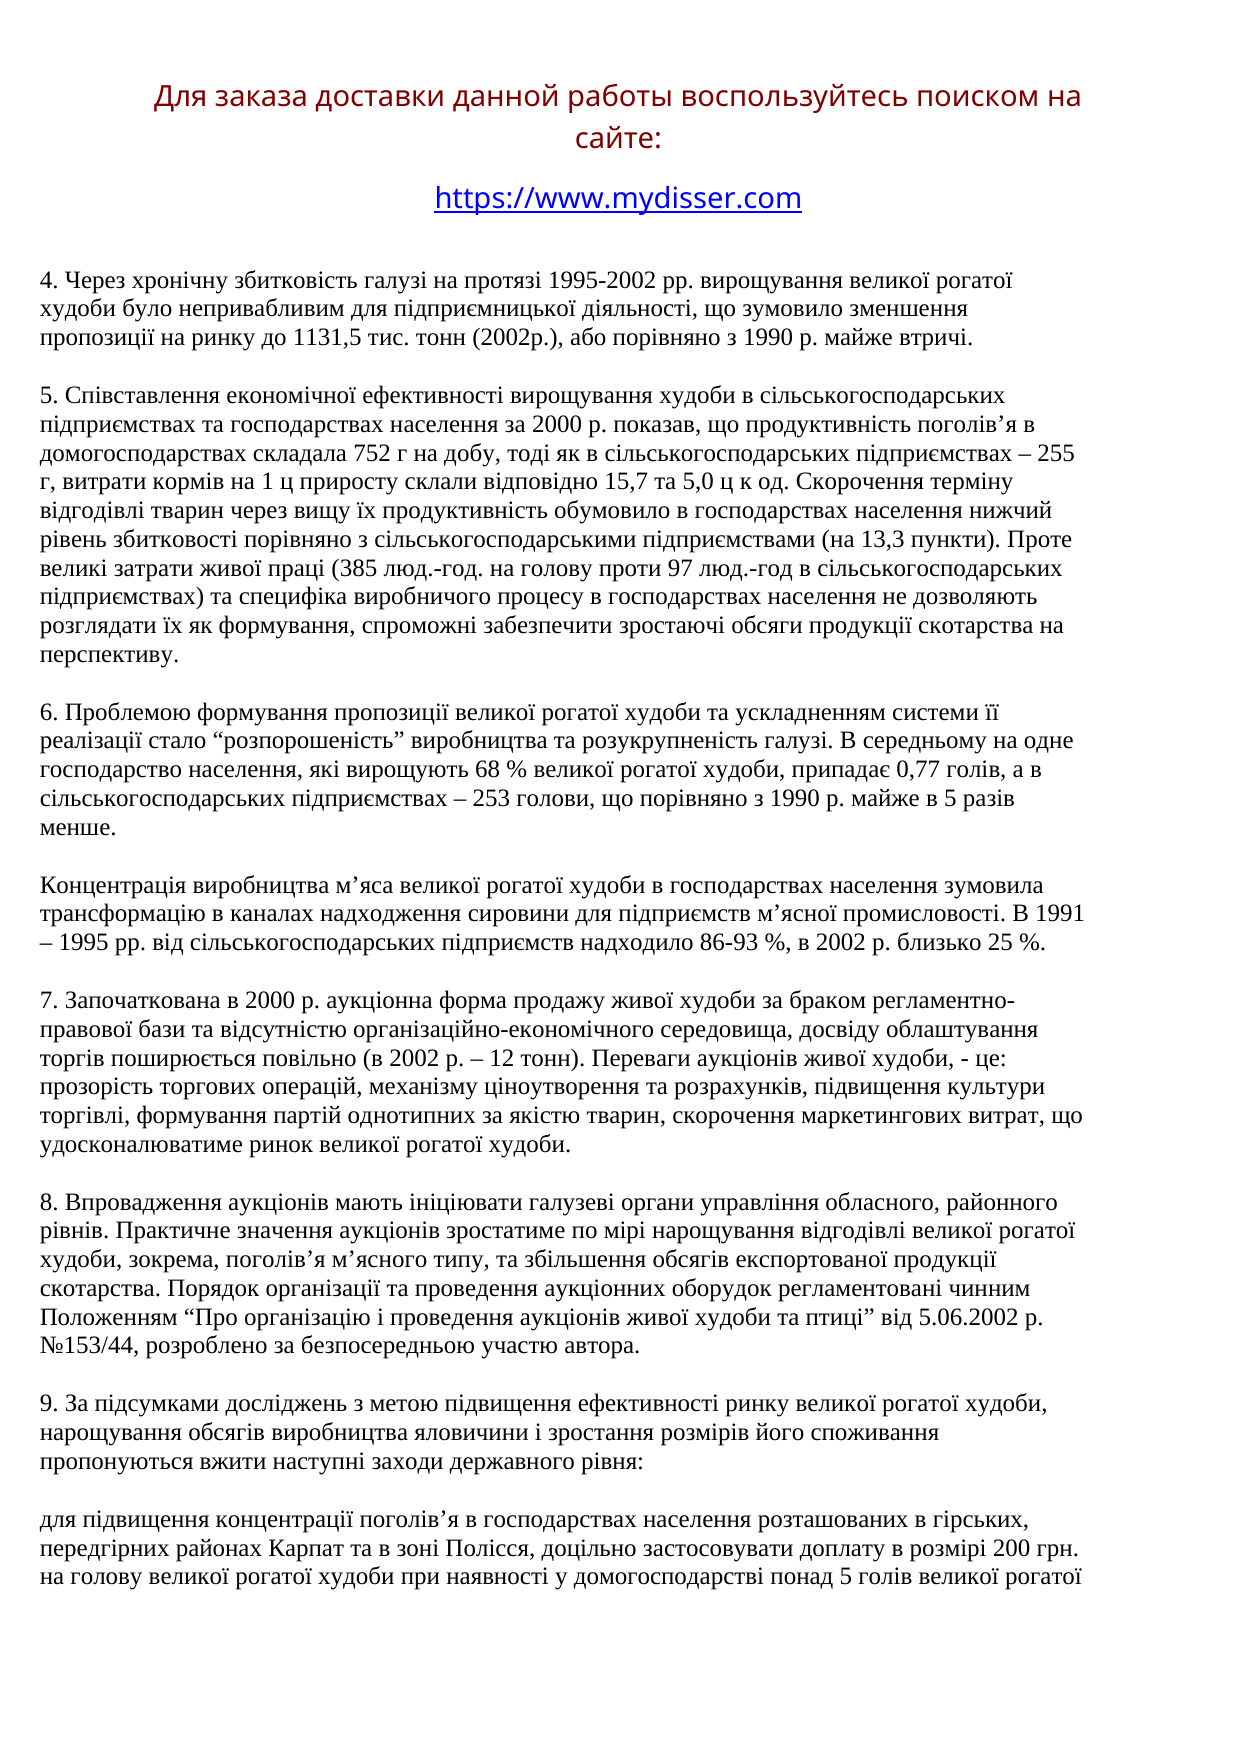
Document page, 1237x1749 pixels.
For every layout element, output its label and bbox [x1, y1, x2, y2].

table_cell [40, 236, 1086, 1590]
